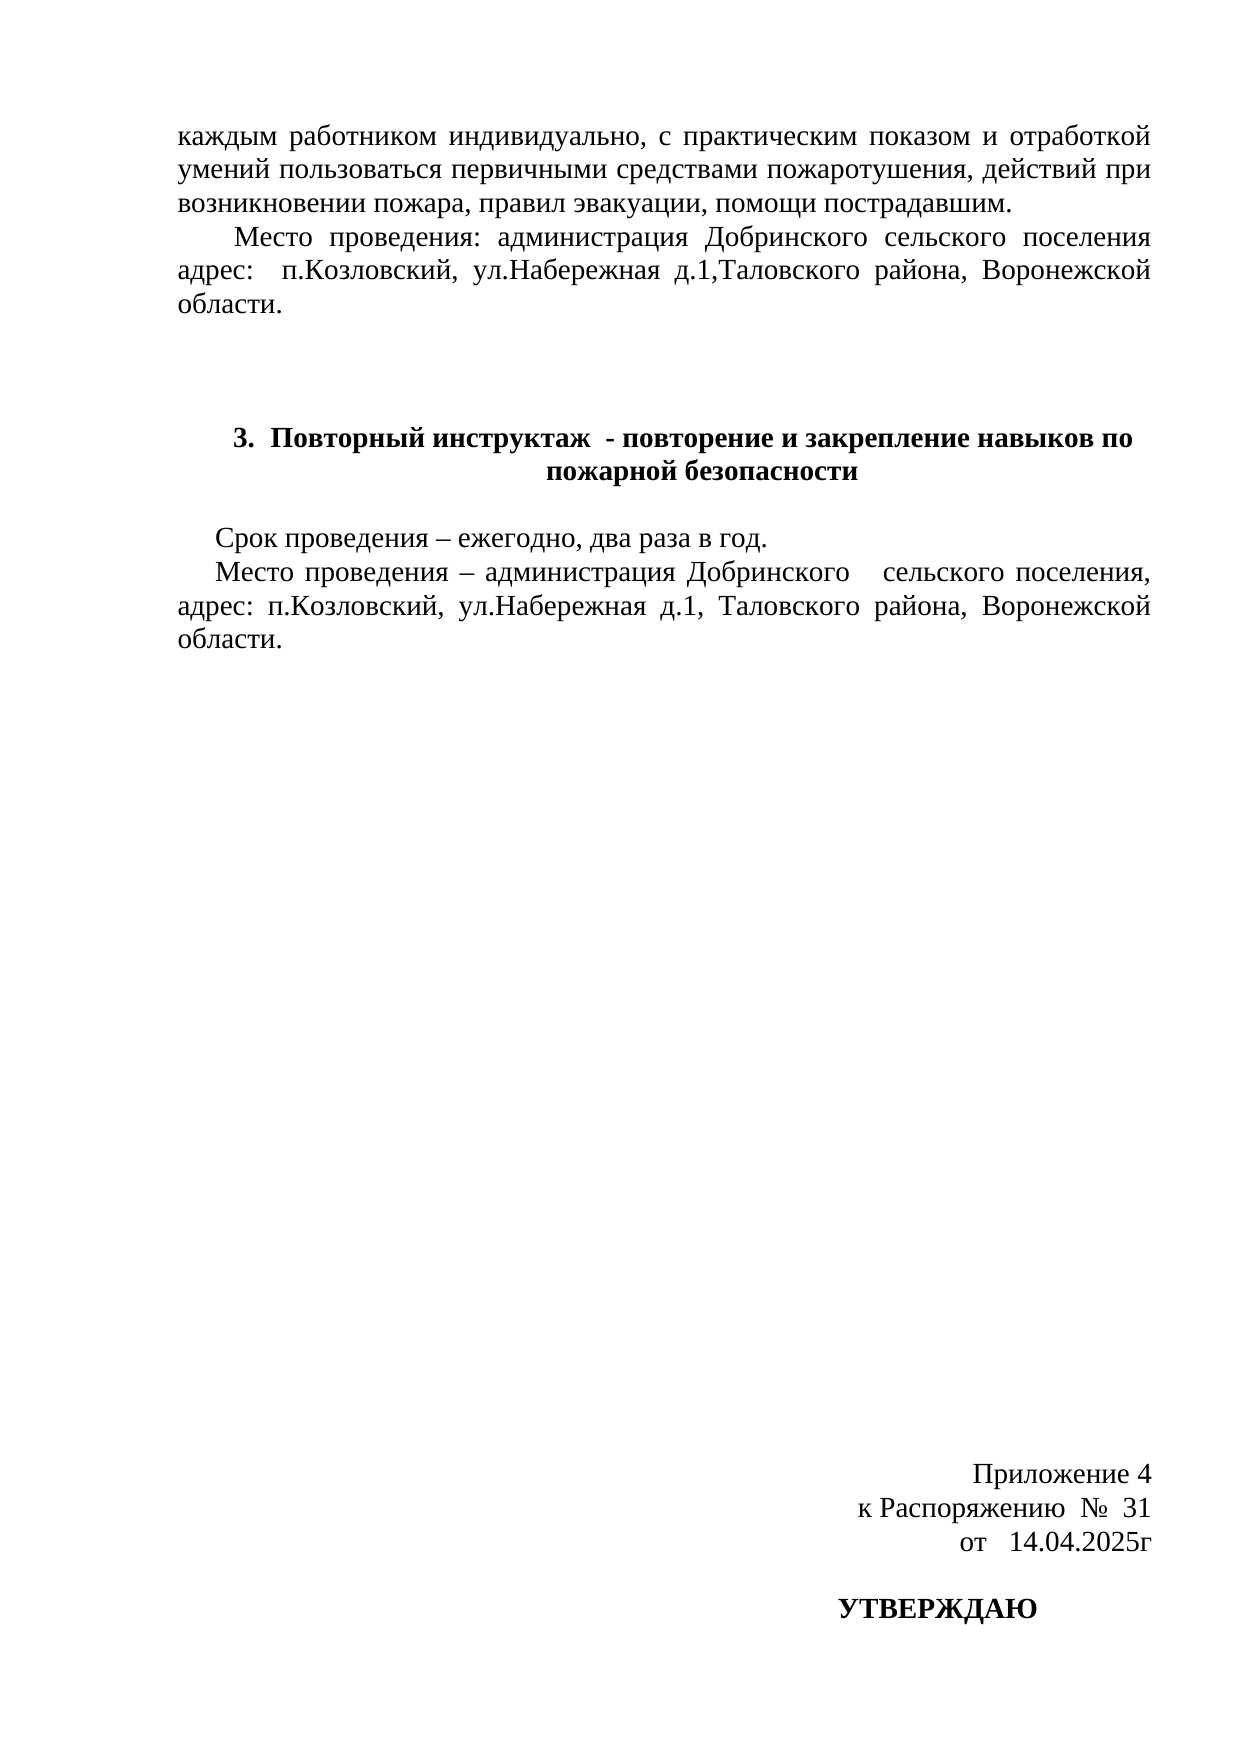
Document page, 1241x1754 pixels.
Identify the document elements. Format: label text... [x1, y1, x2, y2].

text Место проведения: администрация Добринского сельского поселения адрес: п.Козловский, ул.Набережная д.1,Таловского района, Воронежской области. [177, 219, 1152, 319]
list Повторный инструктаж - повторение и закрепление навыков по пожарной безопасности [215, 420, 1152, 487]
text Место проведения – администрация Добринского сельского поселения, адрес: п.Козловский, ул.Набережная д.1, Таловского района, Воронежской области. [177, 554, 1152, 655]
text Приложение 4 [177, 1457, 1152, 1490]
text Срок проведения – ежегодно, два раза в год. [177, 521, 1152, 554]
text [177, 118, 1152, 219]
text УТВЕРЖДАЮ [723, 1591, 1152, 1624]
text от 14.04.2025г [177, 1524, 1152, 1557]
text к Распоряжению № 31 [177, 1490, 1152, 1524]
